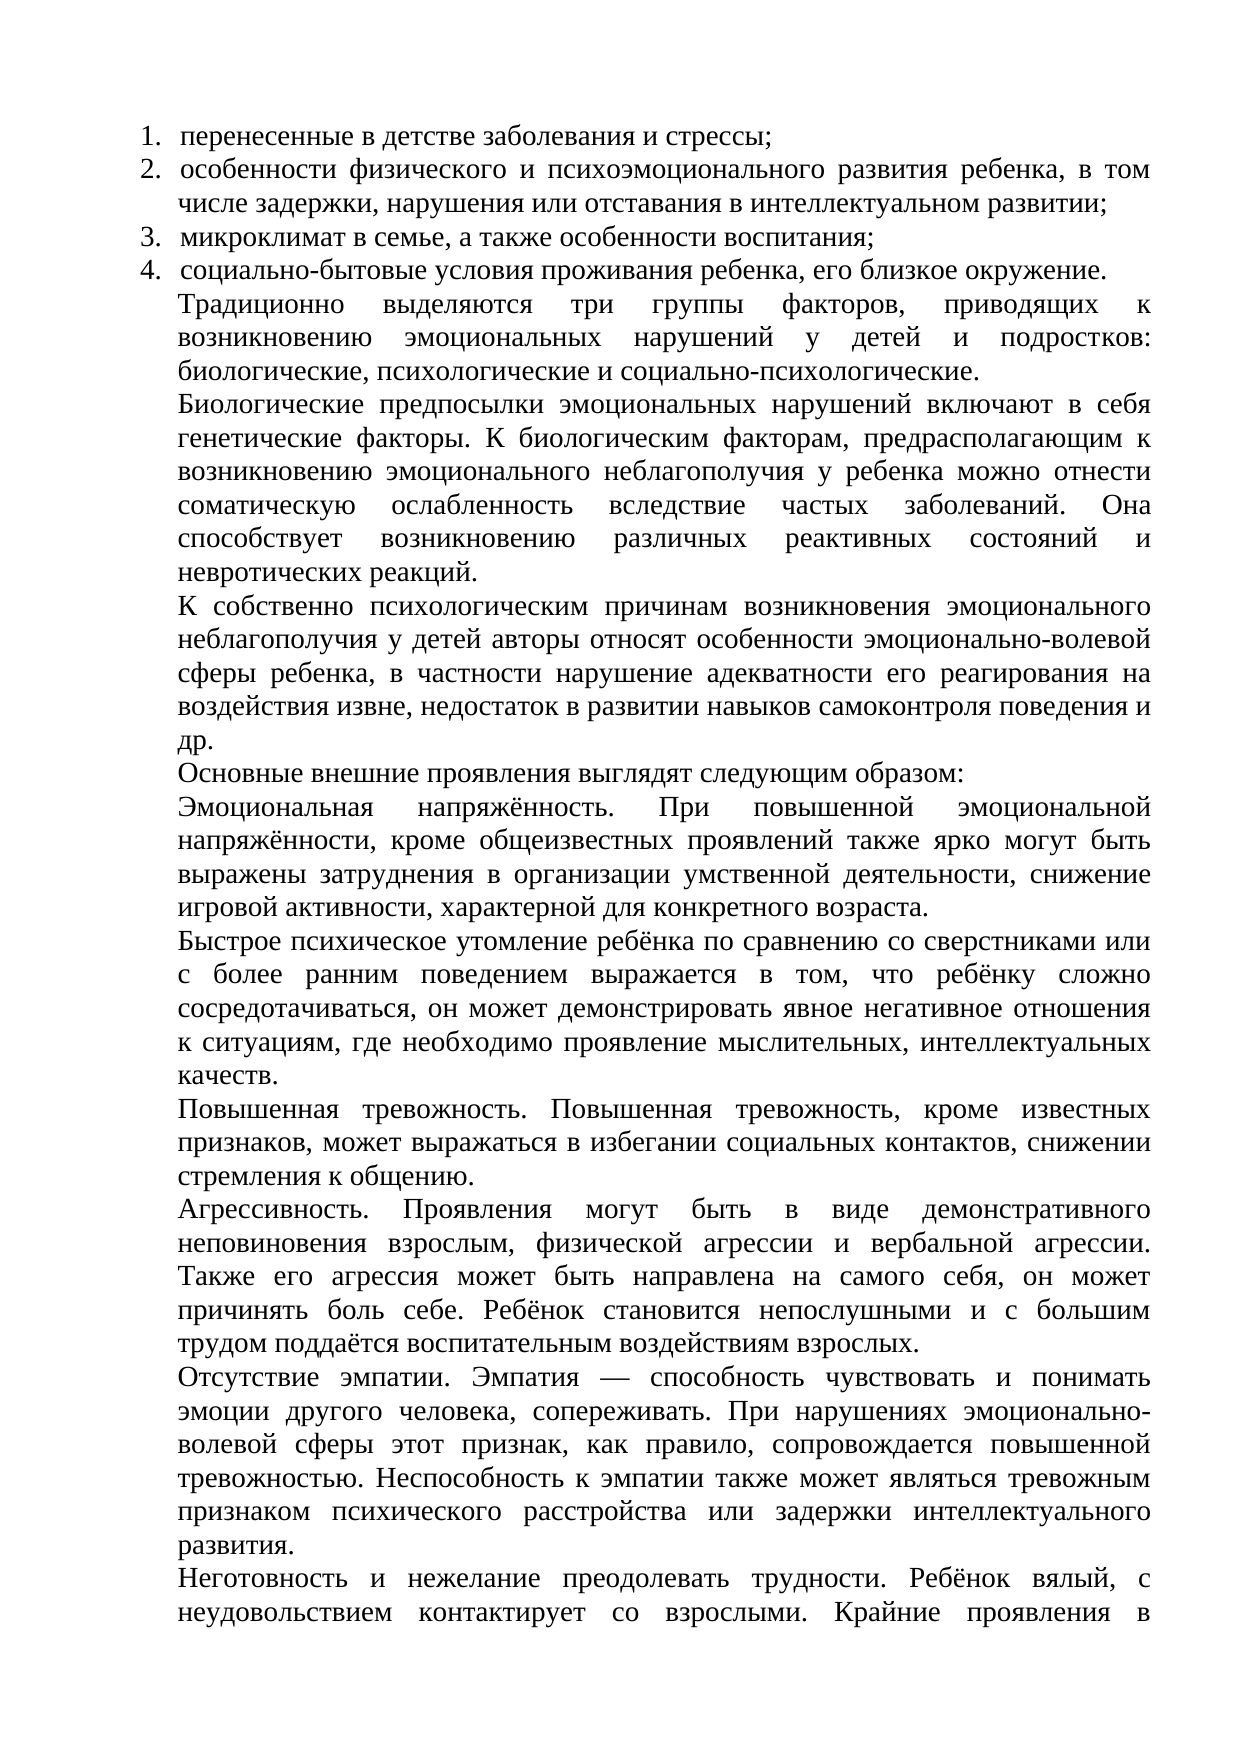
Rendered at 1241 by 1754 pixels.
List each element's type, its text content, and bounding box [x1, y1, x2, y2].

text 3. микроклимат в семье, а также особенности воспитания; [140, 219, 1152, 252]
text 2. особенности физического и психоэмоционального развития ребенка, в том числе задержки, нарушения или отставания в интеллектуальном развитии; [140, 152, 1152, 219]
text Быстрое психическое утомление ребёнка по сравнению со сверстниками или с более ранним поведением выражается в том, что ребёнку сложно сосредотачиваться, он может демонстрировать явное негативное отношения к ситуациям, где необходимо проявление мыслительных, интеллектуальных качеств. [177, 923, 1152, 1091]
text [177, 1560, 1152, 1627]
text 1. перенесенные в детстве заболевания и стрессы; [140, 118, 1152, 152]
text Эмоциональная напряжённость. При повышенной эмоциональной напряжённости, кроме общеизвестных проявлений также ярко могут быть выражены затруднения в организации умственной деятельности, снижение игровой активности, характерной для конкретного возраста. [177, 789, 1152, 923]
text Основные внешние проявления выглядят следующим образом: [177, 755, 1152, 789]
text Биологические предпосылки эмоциональных нарушений включают в себя генетические факторы. К биологическим факторам, предрасполагающим к возникновению эмоционального неблагополучия у ребенка можно отнести соматическую ослабленность вследствие частых заболеваний. Она способствует возникновению различных реактивных состояний и невротических реакций. [177, 386, 1152, 588]
text 4. социально-бытовые условия проживания ребенка, его близкое окружение. [140, 252, 1152, 286]
text К собственно психологическим причинам возникновения эмоционального неблагополучия у детей авторы относят особенности эмоционально-волевой сферы ребенка, в частности нарушение адекватности его реагирования на воздействия извне, недостаток в развитии навыков самоконтроля поведения и др. [177, 588, 1152, 755]
text Традиционно выделяются три группы факторов, приводящих к возникновению эмоциональных нарушений у детей и подростков: биологические, психологические и социально-психологические. [177, 286, 1152, 386]
text Агрессивность. Проявления могут быть в виде демонстративного неповиновения взрослым, физической агрессии и вербальной агрессии. Также его агрессия может быть направлена на самого себя, он может причинять боль себе. Ребёнок становится непослушными и с большим трудом поддаётся воспитательным воздействиям взрослых. [177, 1191, 1152, 1359]
text Повышенная тревожность. Повышенная тревожность, кроме известных признаков, может выражаться в избегании социальных контактов, снижении стремления к общению. [177, 1091, 1152, 1191]
text Отсутствие эмпатии. Эмпатия — способность чувствовать и понимать эмоции другого человека, сопереживать. При нарушениях эмоционально-волевой сферы этот признак, как правило, сопровождается повышенной тревожностью. Неспособность к эмпатии также может являться тревожным признаком психического расстройства или задержки интеллектуального развития. [177, 1359, 1152, 1560]
